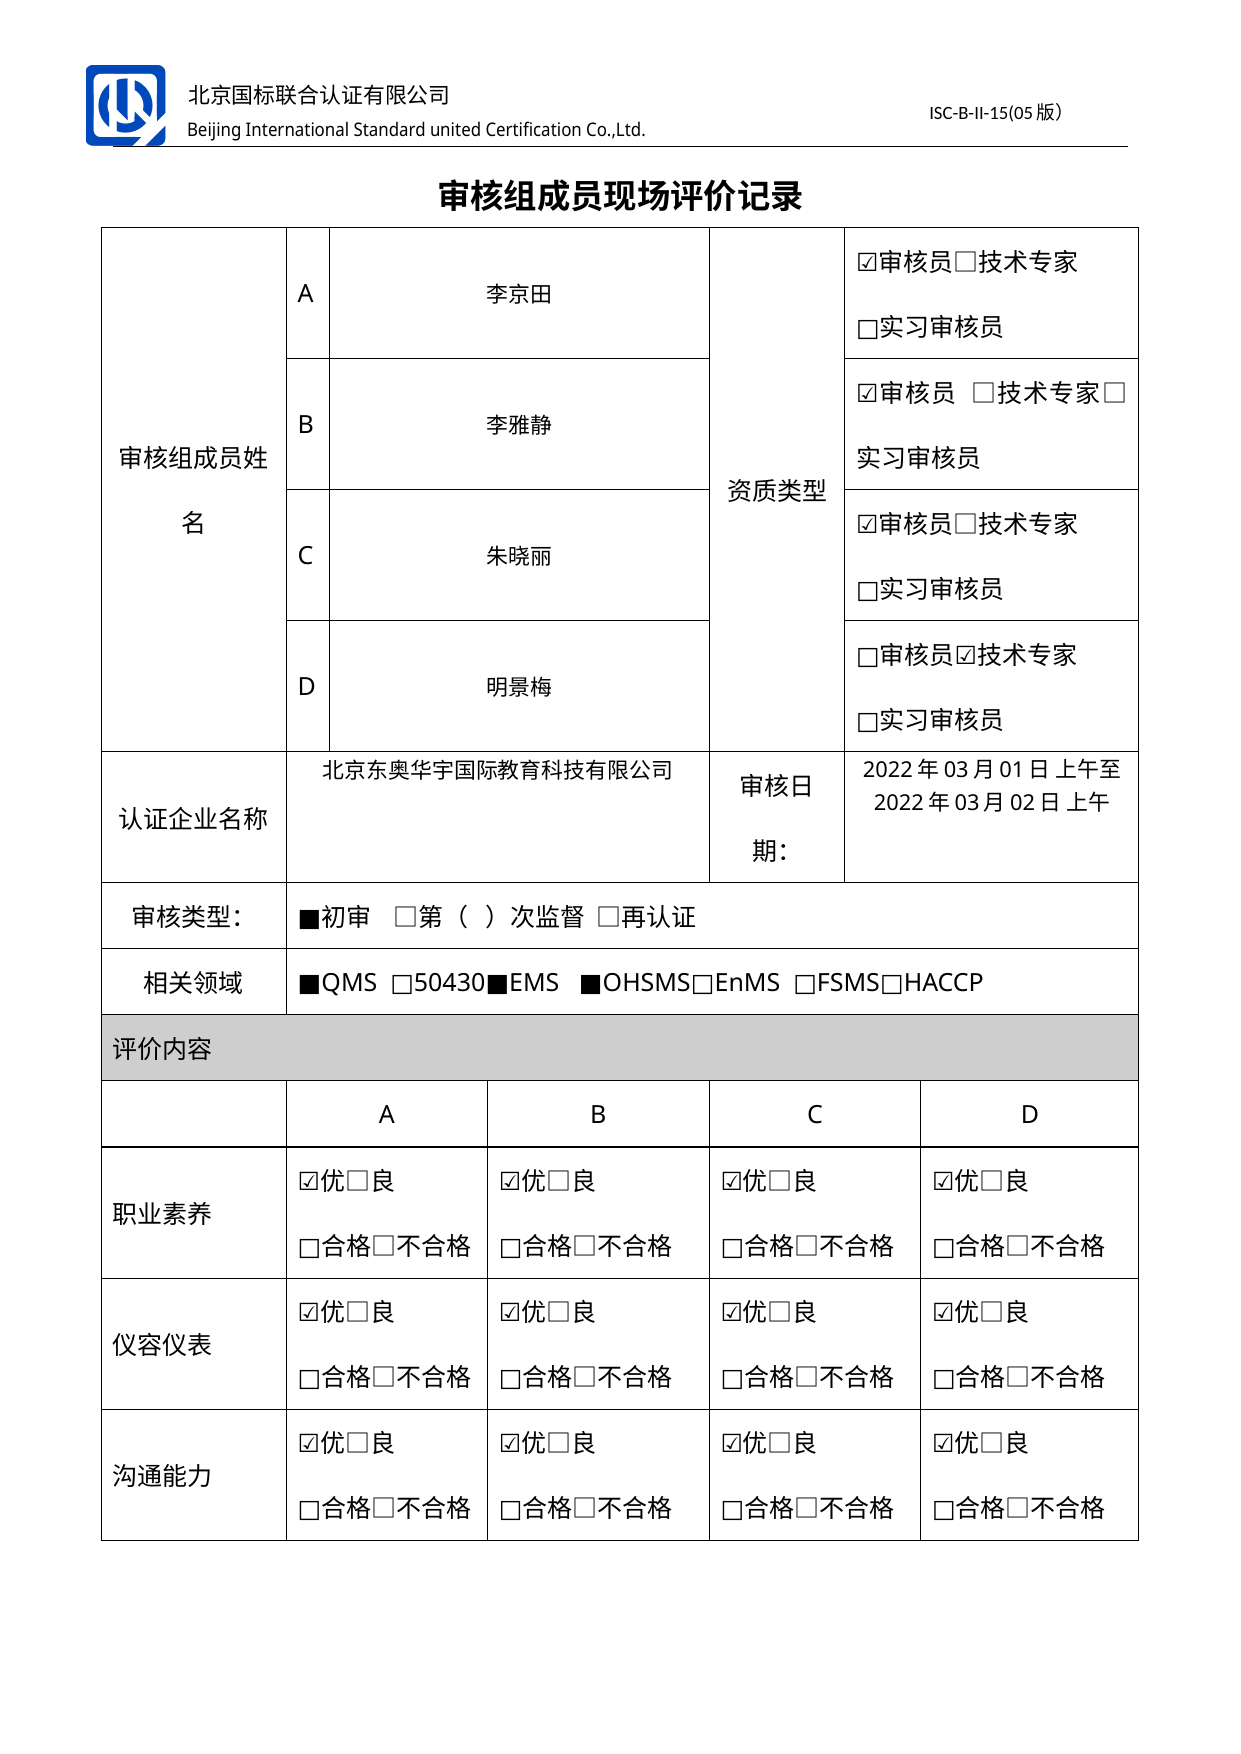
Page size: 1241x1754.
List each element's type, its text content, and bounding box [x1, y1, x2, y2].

table_cell ☑优□良 □合格□不合格 [710, 1148, 920, 1277]
table_cell ☑审核员□技术专家 □实习审核员 [845, 490, 1138, 620]
table_cell ☑优□良 □合格□不合格 [921, 1279, 1138, 1408]
table_cell ☑优□良 □合格□不合格 [287, 1148, 487, 1277]
table_cell ■初审 □第（ ）次监督 □再认证 [287, 883, 1138, 948]
table_cell [102, 1081, 286, 1146]
table_cell 仪容仪表 [102, 1279, 286, 1408]
table_cell 沟通能力 [102, 1410, 286, 1539]
table_cell ☑优□良 □合格□不合格 [488, 1410, 709, 1539]
table_header A [287, 228, 329, 358]
text 审核组成员现场评价记录 [112, 162, 1128, 227]
table_cell 相关领域 [102, 949, 286, 1014]
table_header 资质类型 [710, 228, 844, 751]
table_cell ☑审核员 □技术专家□实习审核员 [845, 359, 1138, 489]
table_cell C [287, 490, 329, 620]
table_cell ☑优□良 □合格□不合格 [287, 1279, 487, 1408]
table_cell ☑优□良 □合格□不合格 [488, 1148, 709, 1277]
table_header 李京田 [330, 228, 709, 358]
table_cell C [710, 1081, 920, 1146]
table_header ☑审核员□技术专家 □实习审核员 [845, 228, 1138, 358]
table_cell 朱晓丽 [330, 490, 709, 620]
table_cell ☑优□良 □合格□不合格 [921, 1148, 1138, 1277]
table_cell 明景梅 [330, 621, 709, 751]
table_cell 2022年03月01日 上午至2022年03月02日 上午 [845, 752, 1138, 882]
table_cell B [488, 1081, 709, 1146]
table_cell ☑优□良 □合格□不合格 [710, 1279, 920, 1408]
table_cell 李雅静 [330, 359, 709, 489]
picture [86, 65, 166, 146]
table_cell 认证企业名称 [102, 752, 286, 882]
table_cell B [287, 359, 329, 489]
table_cell 评价内容 [102, 1015, 1138, 1080]
table_cell ☑优□良 □合格□不合格 [287, 1410, 487, 1539]
table_cell □审核员☑技术专家 □实习审核员 [845, 621, 1138, 751]
table_header 审核组成员姓名 [102, 228, 286, 751]
table_cell A [287, 1081, 487, 1146]
table_cell 北京东奥华宇国际教育科技有限公司 [287, 752, 709, 882]
table_cell ☑优□良 □合格□不合格 [710, 1410, 920, 1539]
table_cell 审核类型： [102, 883, 286, 948]
table_cell 职业素养 [102, 1148, 286, 1277]
table_cell ■QMS □50430■EMS ■OHSMS□EnMS □FSMS□HACCP [287, 949, 1138, 1014]
table_cell D [287, 621, 329, 751]
table_cell ☑优□良 □合格□不合格 [488, 1279, 709, 1408]
table_cell 审核日期： [710, 752, 844, 882]
table_cell D [921, 1081, 1138, 1146]
table_cell ☑优□良 □合格□不合格 [921, 1410, 1138, 1539]
